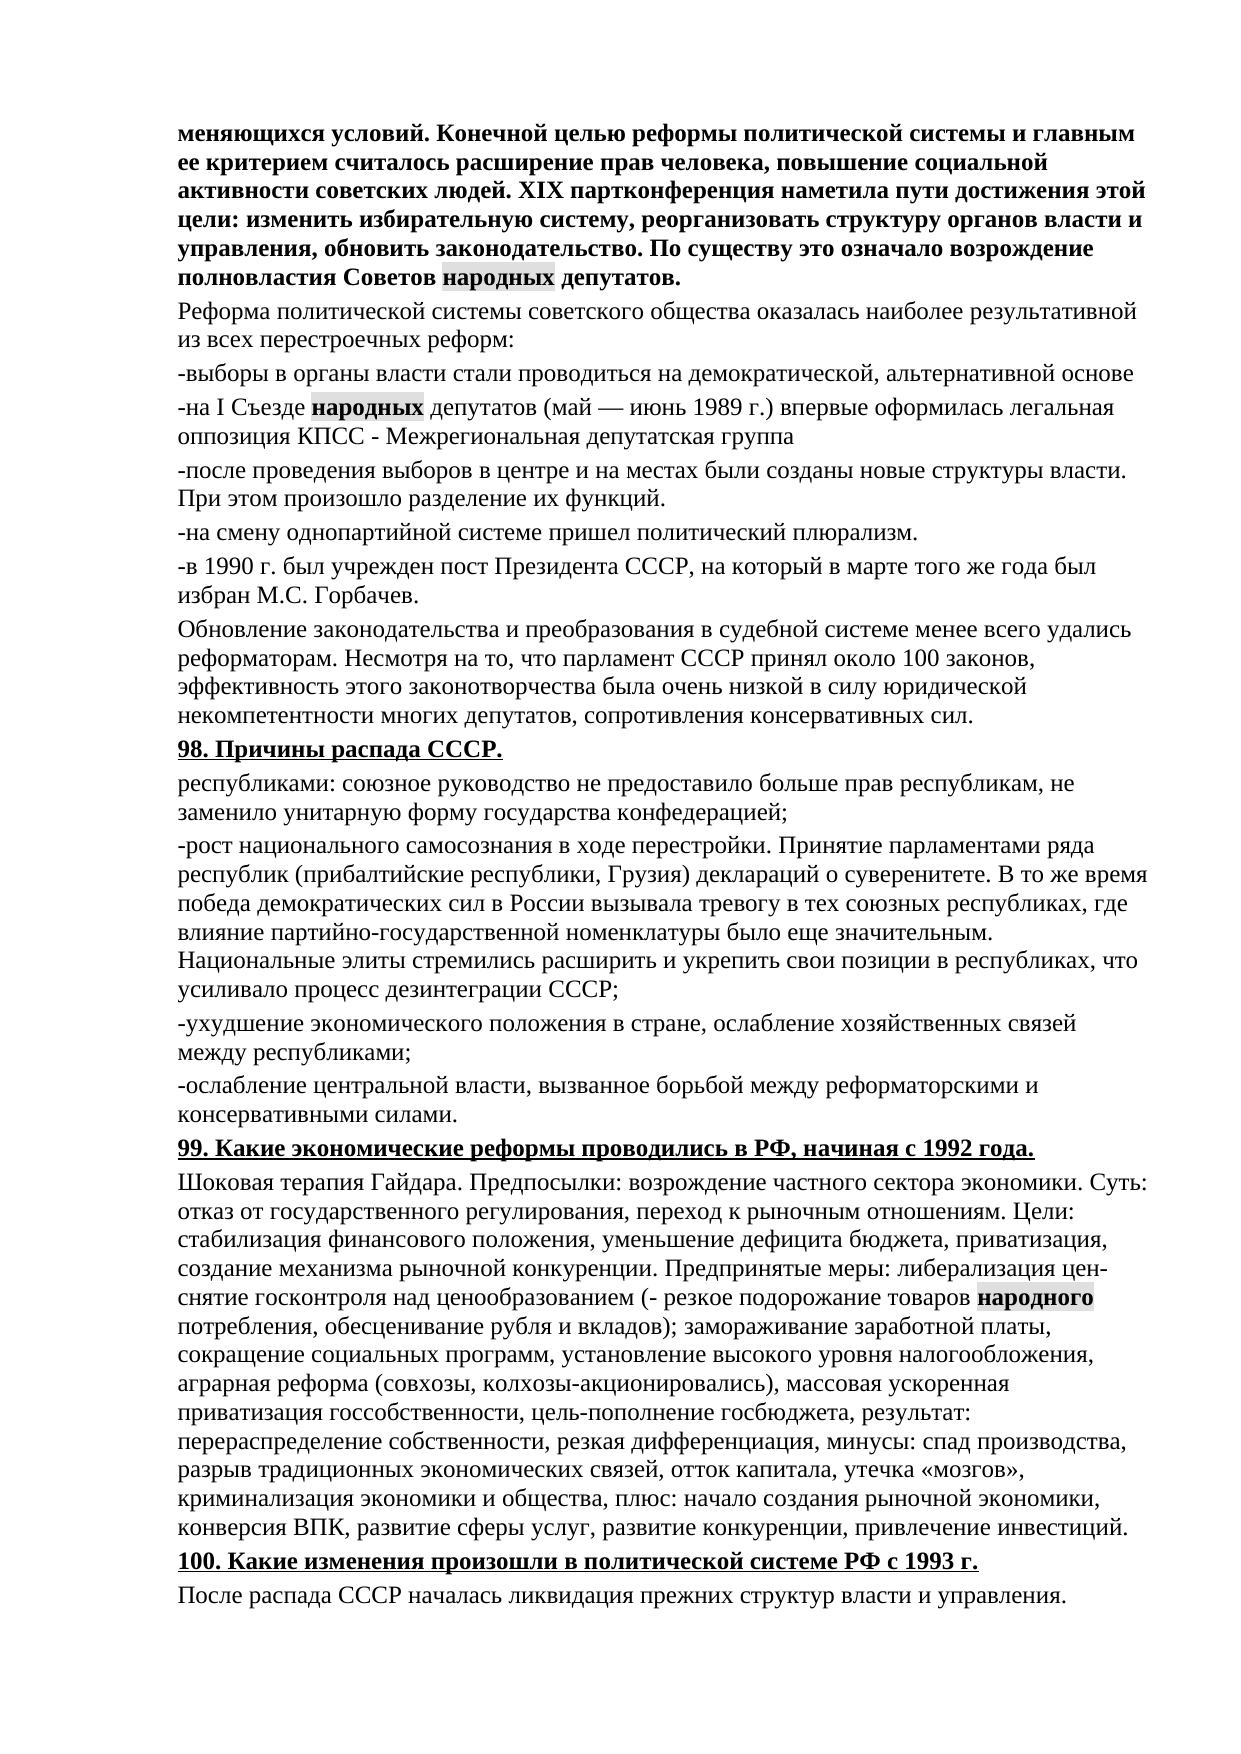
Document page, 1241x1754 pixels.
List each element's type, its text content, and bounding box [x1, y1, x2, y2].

text -на смену однопартийной системе пришел политический плюрализм. [177, 517, 1152, 546]
text 99. Какие экономические реформы проводились в РФ, начиная с 1992 года. [177, 1133, 1152, 1162]
text -после проведения выборов в центре и на местах были созданы новые структуры власти. При этом произошло разделение их функций. [177, 455, 1152, 512]
text 98. Причины распада СССР. [177, 734, 1152, 763]
text -рост национального самосознания в ходе перестройки. Принятие парламентами ряда республик (прибалтийские республики, Грузия) деклараций о суверенитете. В то же время победа демократических сил в России вызывала тревогу в тех союзных республиках, где влияние партийно-государственной номенклатуры было еще значительным. Национальные элиты стремились расширить и укрепить свои позиции в республиках, что усиливало процесс дезинтеграции СССР; [177, 830, 1152, 1003]
text 100. Какие изменения произошли в политической системе РФ с 1993 г. [177, 1546, 1152, 1575]
text -выборы в органы власти стали проводиться на демократической, альтернативной основе [177, 358, 1152, 387]
text Шоковая терапия Гайдара. Предпосылки: возрождение частного сектора экономики. Суть: отказ от государственного регулирования, переход к рыночным отношениям. Цели: стабилизация финансового положения, уменьшение дефицита бюджета, приватизация, создание механизма рыночной конкуренции. Предпринятые меры: либерализация цен-снятие госконтроля над ценообразованием (- резкое подорожание товаров народного потребления, обесценивание рубля и вкладов); замораживание заработной платы, сокращение социальных программ, установление высокого уровня налогообложения, аграрная реформа (совхозы, колхозы-акционировались), массовая ускоренная приватизация госсобственности, цель-пополнение госбюджета, результат: перераспределение собственности, резкая дифференциация, минусы: спад производства, разрыв традиционных экономических связей, отток капитала, утечка «мозгов», криминализация экономики и общества, плюс: начало создания рыночной экономики, конверсия ВПК, развитие сферы услуг, развитие конкуренции, привлечение инвестиций. [177, 1167, 1152, 1541]
text После распада СССР началась ликвидация прежних структур власти и управления. [177, 1580, 1152, 1608]
text -ослабление центральной власти, вызванное борьбой между реформаторскими и консервативными силами. [177, 1071, 1152, 1128]
text -в 1990 г. был учрежден пост Президента СССР, на который в марте того же года был избран М.С. Горбачев. [177, 551, 1152, 609]
text -на I Съезде народных депутатов (май — июнь 1989 г.) впервые оформилась легальная оппозиция КПСС - Межрегиональная депутатская группа [177, 392, 1152, 450]
text -ухудшение экономического положения в стране, ослабление хозяйственных связей между республиками; [177, 1008, 1152, 1066]
text Обновление законодательства и преобразования в судебной системе менее всего удались реформаторам. Несмотря на то, что парламент СССР принял около 100 законов, эффективность этого законотворчества была очень низкой в силу юридической некомпетентности многих депутатов, сопротивления консервативных сил. [177, 614, 1152, 729]
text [177, 118, 1152, 291]
text республиками: союзное руководство не предоставило больше прав республикам, не заменило унитарную форму государства конфедерацией; [177, 768, 1152, 825]
text Реформа политической системы советского общества оказалась наиболее результативной из всех перестроечных реформ: [177, 296, 1152, 353]
